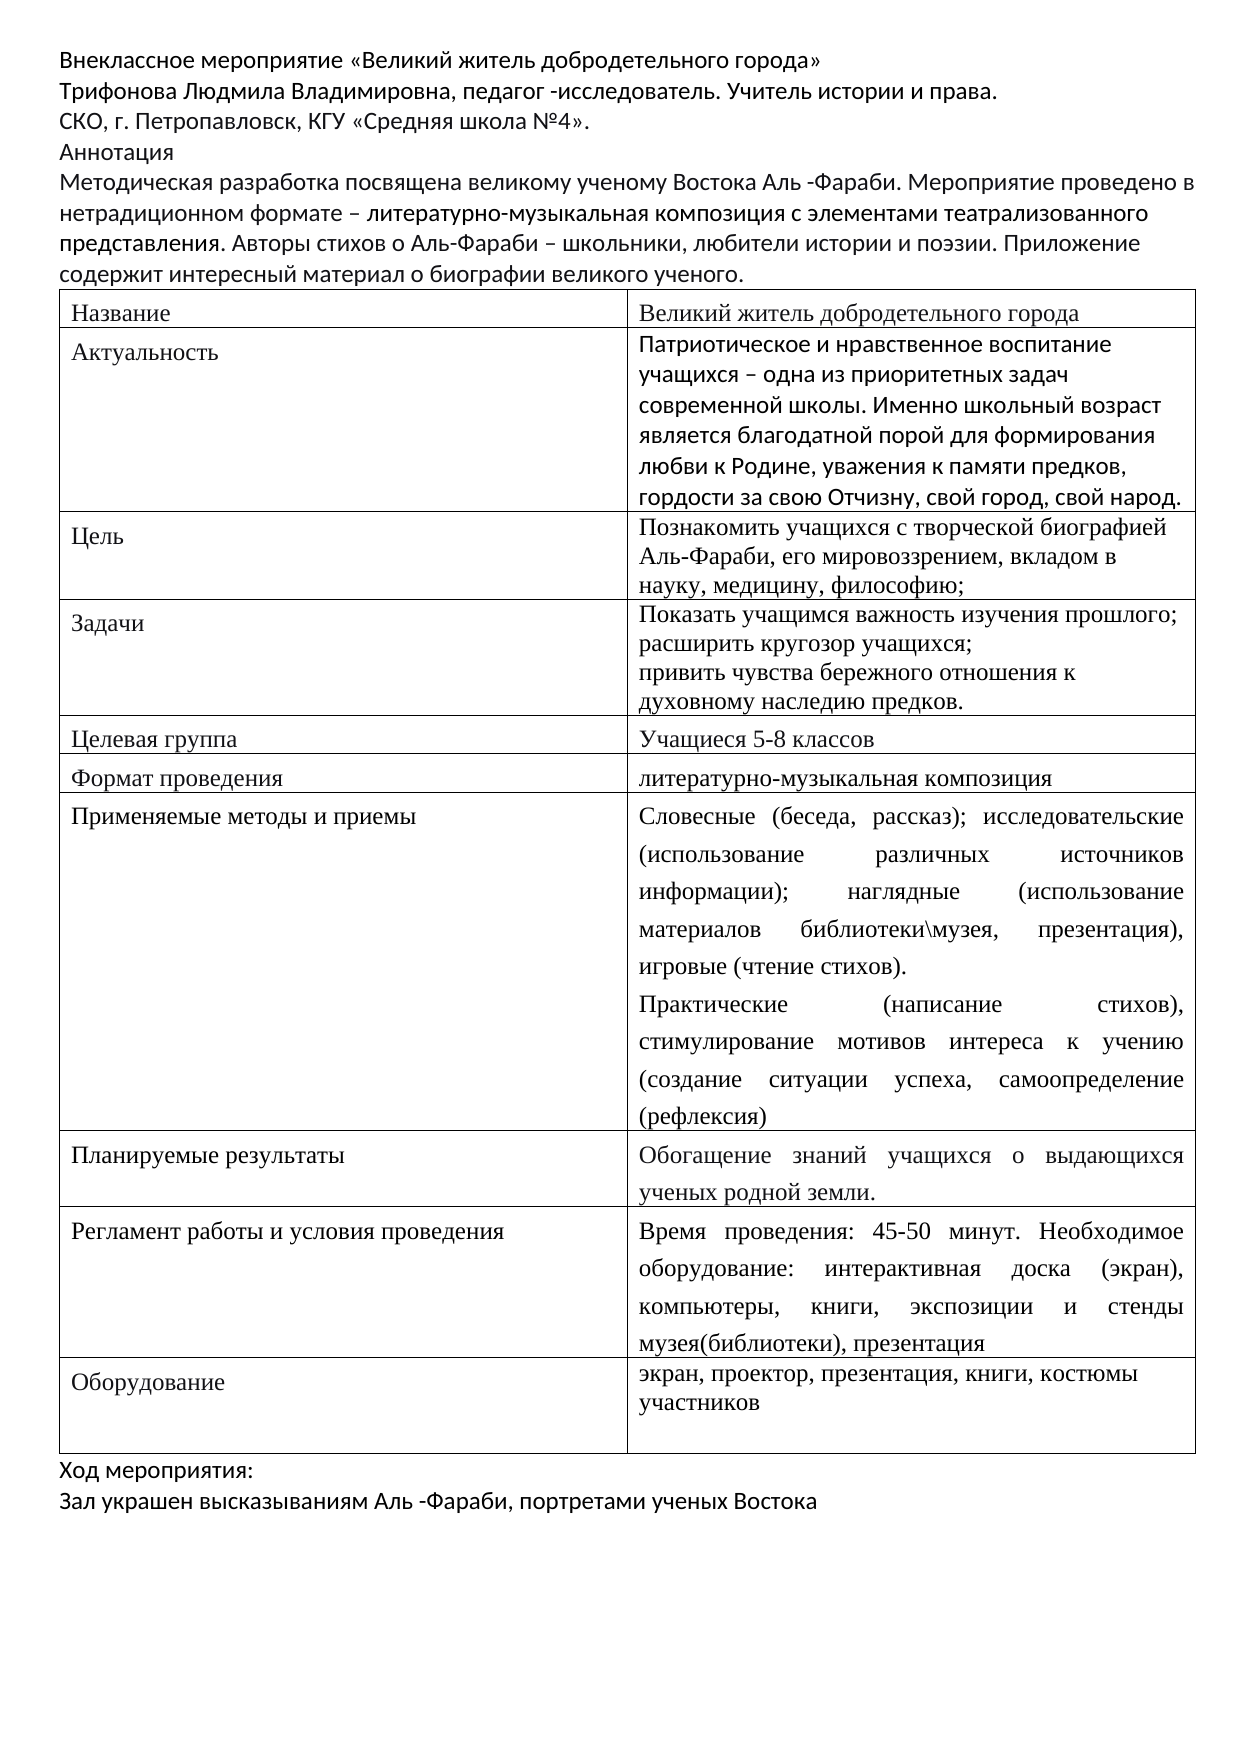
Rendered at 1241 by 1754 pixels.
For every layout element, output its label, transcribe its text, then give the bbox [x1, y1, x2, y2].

table_cell Применяемые методы и приемы [60, 793, 627, 1130]
table_cell Время проведения: 45-50 минут. Необходимое оборудование: интерактивная доска (экран), компьютеры, книги, экспозиции и стенды музея(библиотеки), презентация [628, 1207, 1195, 1357]
table_cell Оборудование [60, 1358, 627, 1453]
text Внеклассное мероприятие «Великий житель добродетельного города» [59, 44, 1196, 75]
table_cell Показать учащимся важность изучения прошлого; расширить кругозор учащихся; привить чувства бережного отношения к духовному наследию предков. [964, 600, 1195, 714]
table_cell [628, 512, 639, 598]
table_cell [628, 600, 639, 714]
text СКО, г. Петропавловск, КГУ «Средняя школа №4». [59, 105, 1196, 136]
table_cell Патриотическое и нравственное воспитание учащихся – одна из приоритетных задач современной школы. Именно школьный возраст является благодатной порой для формирования любви к Родине, уважения к памяти предков, гордости за свою Отчизну, свой город, свой народ. [628, 328, 1195, 511]
text Зал украшен высказываниям Аль -Фараби, портретами ученых Востока [59, 1485, 1196, 1515]
table_cell Цель [60, 512, 627, 598]
text Трифонова Людмила Владимировна, педагог -исследователь. Учитель истории и права. [59, 75, 1196, 105]
table_cell экран, проектор, презентация, книги, костюмы участников [628, 1358, 1195, 1453]
text Аннотация [59, 136, 1196, 166]
table_header Название [60, 290, 627, 327]
table_cell Познакомить учащихся с творческой биографией Аль-Фараби, его мировоззрением, вкладом в науку, медицину, философию; [964, 512, 1195, 598]
table_cell Актуальность [60, 328, 627, 511]
table_cell Целевая группа [60, 716, 627, 753]
table_cell литературно-музыкальная композиция [628, 754, 1195, 792]
table_cell Обогащение знаний учащихся о выдающихся ученых родной земли. [628, 1131, 1195, 1206]
table_cell Учащиеся 5-8 классов [628, 716, 1195, 753]
table_cell Регламент работы и условия проведения [60, 1207, 627, 1357]
text Методическая разработка посвящена великому ученому Востока Аль -Фараби. Мероприятие проведено в нетрадиционном формате – литературно-музыкальная композиция с элементами театрализованного представления. Авторы стихов о Аль-Фараби – школьники, любители истории и поэзии. Приложение содержит интересный материал о биографии великого ученого. [59, 166, 1196, 288]
text Ход мероприятия: [59, 1454, 1196, 1485]
table_cell Формат проведения [60, 754, 627, 792]
table_cell Словесные (беседа, рассказ); исследовательские (использование различных источников информации); наглядные (использование материалов библиотеки\музея, презентация), игровые (чтение стихов). Практические (написание стихов), стимулирование мотивов интереса к учению (создание ситуации успеха, самоопределение (рефлексия) [628, 793, 1195, 1130]
table_cell Планируемые результаты [60, 1131, 627, 1206]
table_header Великий житель добродетельного города [628, 290, 1195, 327]
table_cell Задачи [60, 600, 627, 714]
